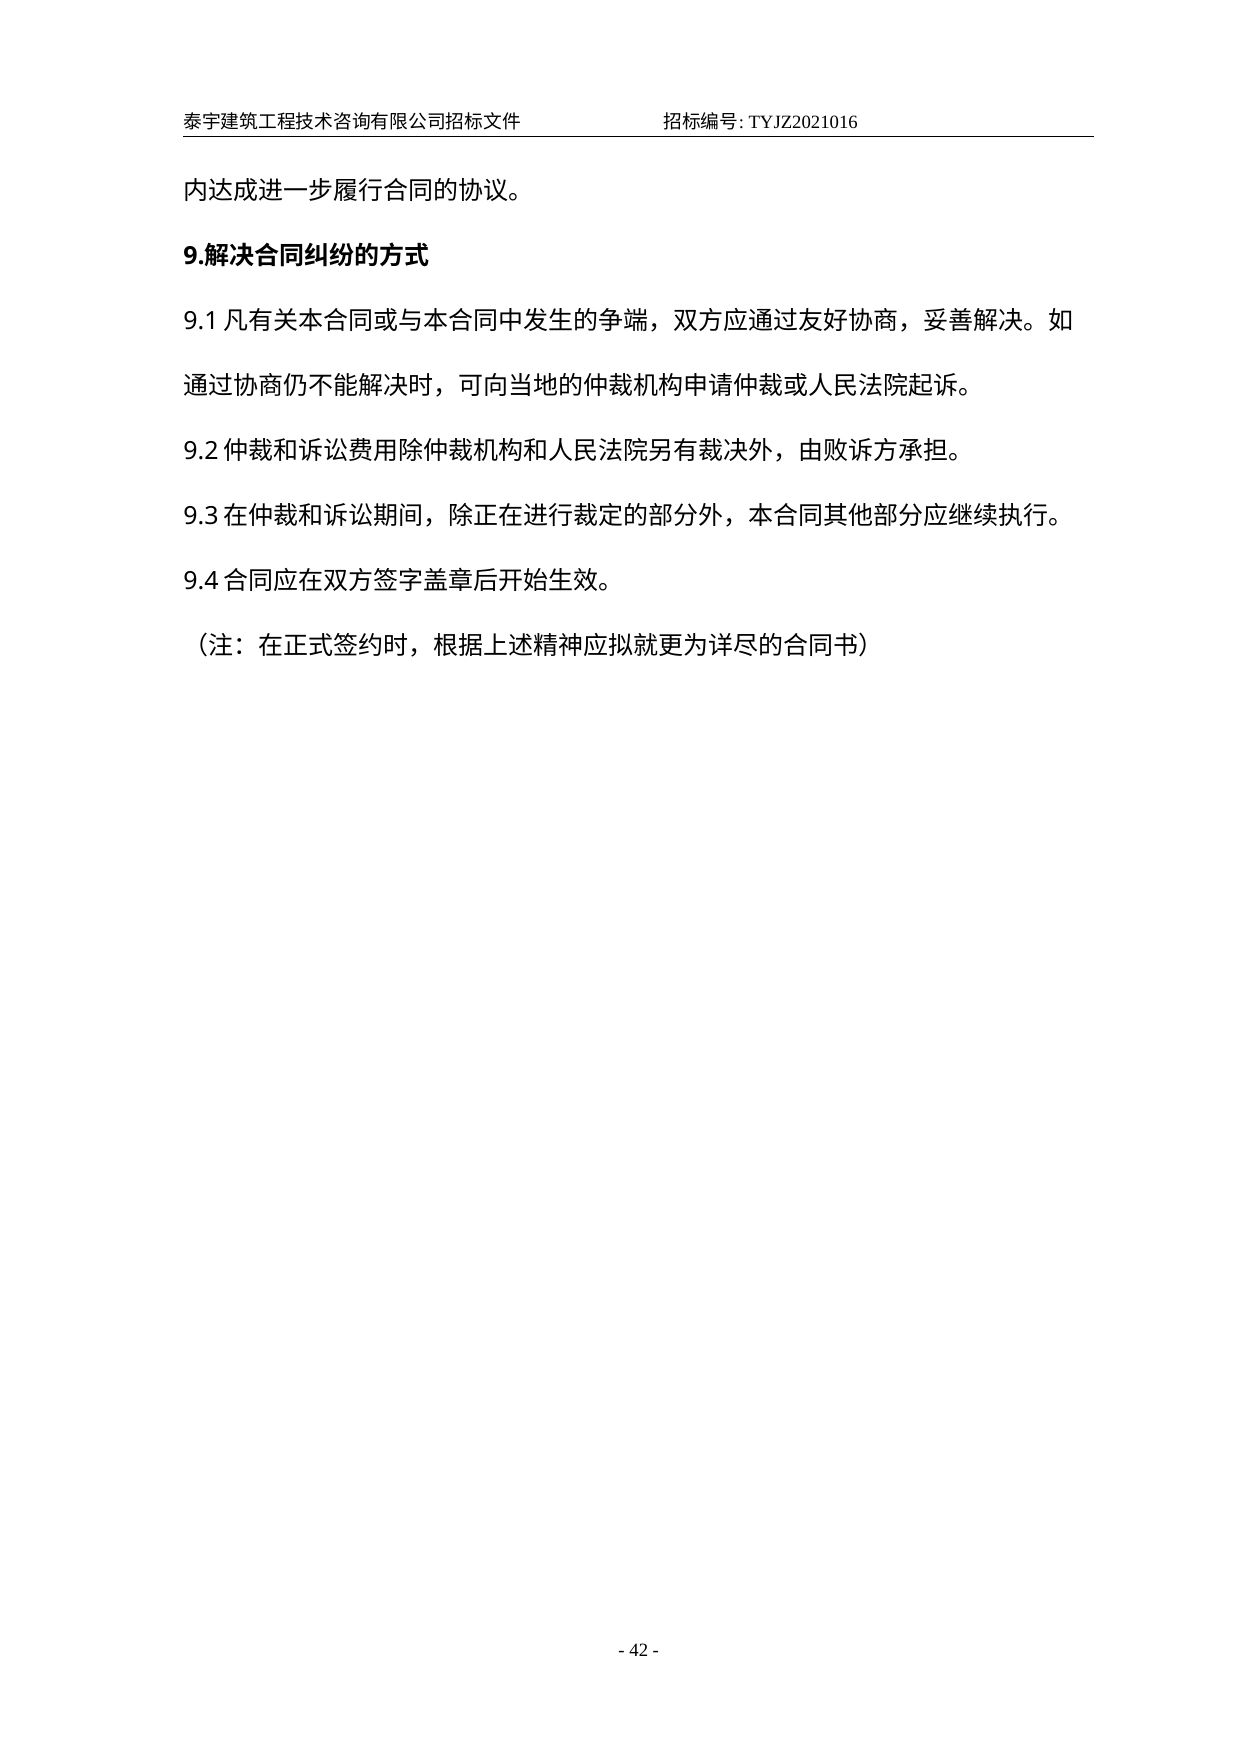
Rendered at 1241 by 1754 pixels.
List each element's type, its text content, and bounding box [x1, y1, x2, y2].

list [183, 156, 1094, 221]
text 9.4合同应在双方签字盖章后开始生效。 [183, 546, 1094, 611]
text 9.解决合同纠纷的方式 [183, 221, 1094, 286]
list 9.2仲裁和诉讼费用除仲裁机构和人民法院另有裁决外，由败诉方承担。 [183, 416, 1094, 481]
text （注：在正式签约时，根据上述精神应拟就更为详尽的合同书） [183, 611, 1094, 676]
list 9.3在仲裁和诉讼期间，除正在进行裁定的部分外，本合同其他部分应继续执行。 [183, 481, 1094, 546]
list 9.1凡有关本合同或与本合同中发生的争端，双方应通过友好协商，妥善解决。如通过协商仍不能解决时，可向当地的仲裁机构申请仲裁或人民法院起诉。 [183, 286, 1094, 416]
